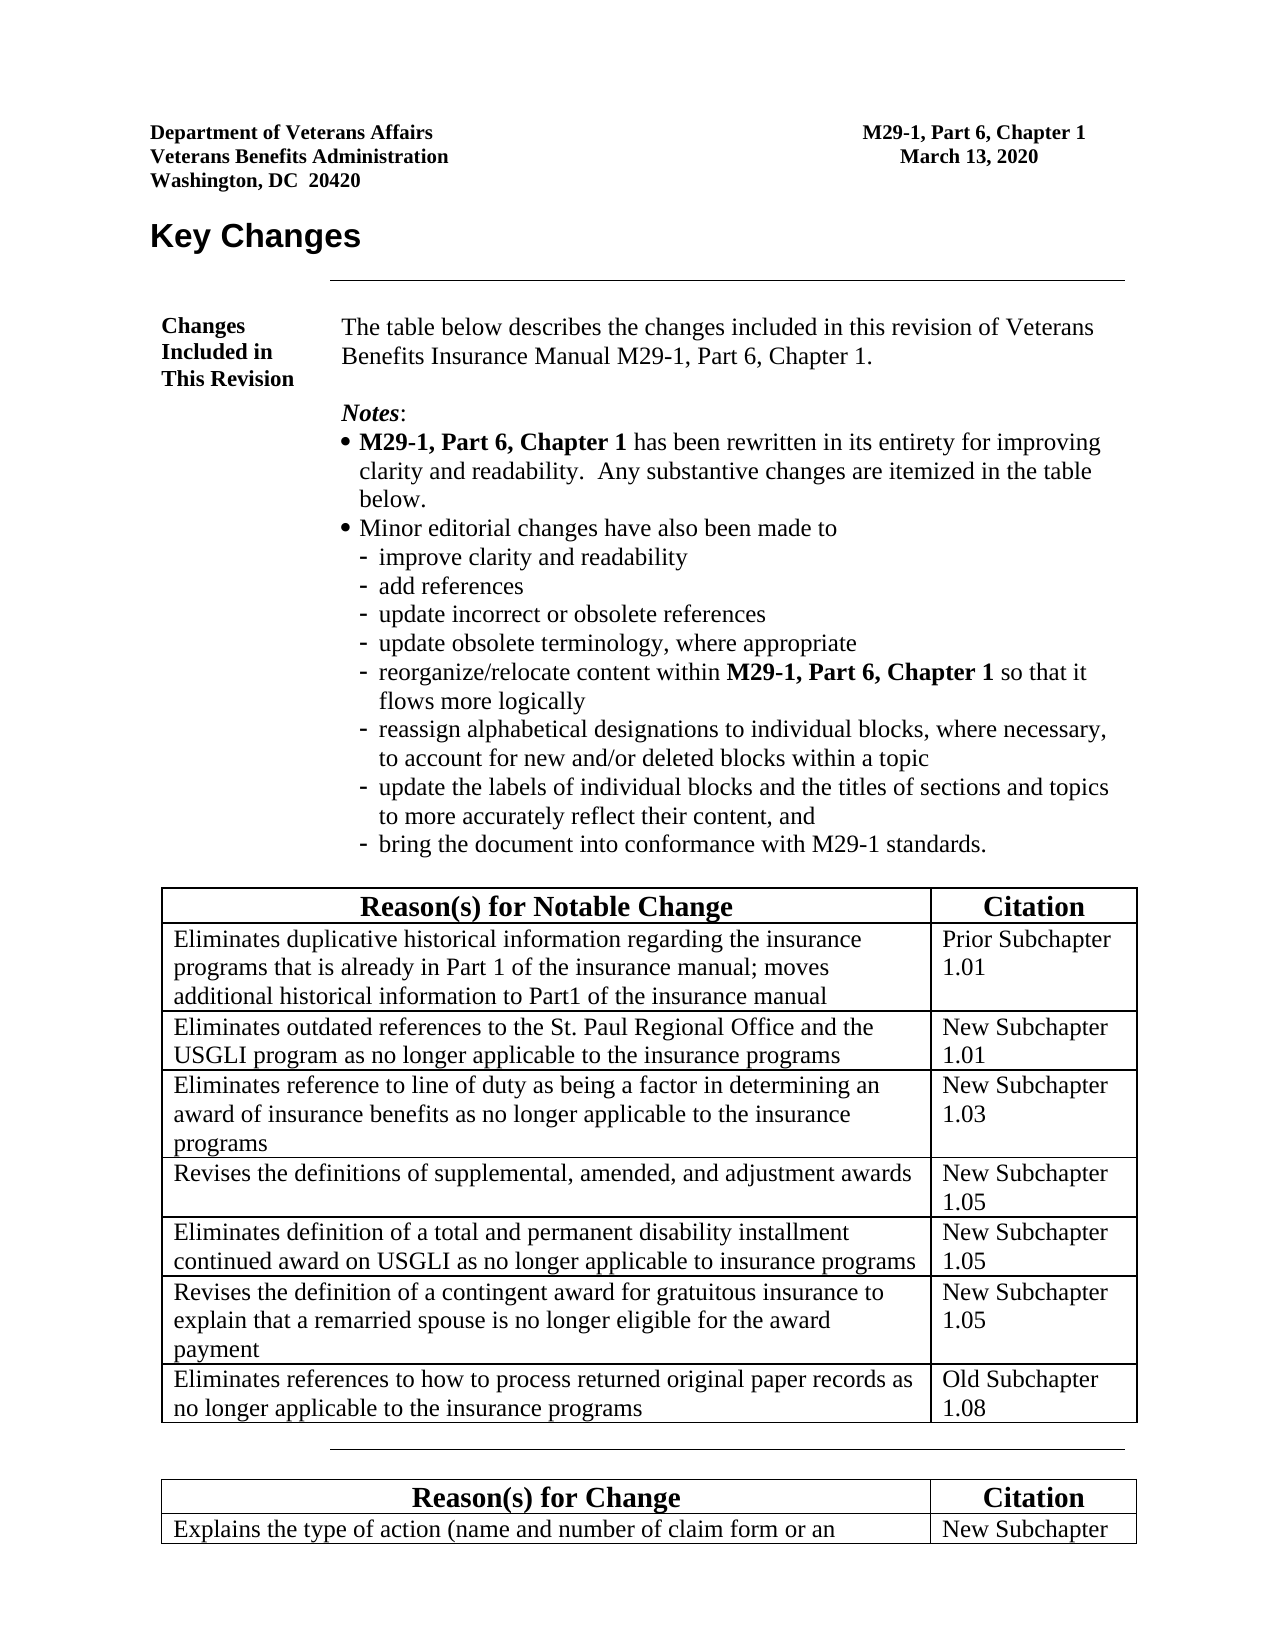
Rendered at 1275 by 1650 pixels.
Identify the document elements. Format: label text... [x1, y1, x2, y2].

table_cell New Subchapter 1.04 [931, 1514, 1136, 1543]
table_header Reason(s) for Change [162, 1480, 930, 1513]
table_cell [162, 1514, 930, 1543]
table_cell Eliminates duplicative historical information regarding the insurance programs that is already in Part 1 of the insurance manual; moves additional historical information to Part1 of the insurance manual [163, 924, 930, 1010]
table_header Citation [931, 1480, 1136, 1513]
table_cell Eliminates references to how to process returned original paper records as no longer applicable to the insurance programs [163, 1365, 930, 1422]
table_cell Revises the definitions of supplemental, amended, and adjustment awards [163, 1158, 930, 1216]
table_cell Eliminates definition of a total and permanent disability installment continued award on USGLI as no longer applicable to insurance programs [163, 1218, 930, 1275]
text Veterans Benefits Administration March 13, 2020 [150, 144, 1125, 168]
table_cell Eliminates reference to line of duty as being a factor in determining an award of insurance benefits as no longer applicable to the insurance programs [163, 1071, 930, 1157]
table_cell Old Subchapter 1.08 [932, 1365, 1136, 1422]
table_cell New Subchapter 1.05 [932, 1277, 1136, 1363]
table_cell New Subchapter 1.05 [932, 1218, 1136, 1275]
text Washington, DC 20420 [150, 168, 1125, 192]
table_header Citation [932, 889, 1136, 922]
table_cell New Subchapter 1.05 [932, 1158, 1136, 1216]
table_header Reason(s) for Notable Change [163, 889, 930, 922]
table_cell New Subchapter 1.03 [932, 1071, 1136, 1157]
table_header The table below describes the changes included in this revision of Veterans Benefits Insurance Manual M29-1, Part 6, Chapter 1. Notes: M29-1, Part 6, Chapter 1 has been rewritten in its entirety for improving clarity and readability. Any substantive changes are itemized in the table below. Minor editorial changes have also been made to improve clarity and readability add references update incorrect or obsolete references update obsolete terminology, where appropriate reorganize/relocate content within M29-1, Part 6, Chapter 1 so that it flows more logically reassign alphabetical designations to individual blocks, where necessary, to account for new and/or deleted blocks within a topic update the labels of individual blocks and the titles of sections and topics to more accurately reflect their content, and bring the document into conformance with M29-1 standards. [330, 312, 1136, 858]
table_cell New Subchapter 1.01 [932, 1012, 1136, 1069]
table_header Changes Included in This Revision [150, 312, 330, 858]
table_cell Prior Subchapter 1.01 [932, 924, 1136, 1010]
table_cell Revises the definition of a contingent award for gratuitous insurance to explain that a remarried spouse is no longer eligible for the award payment [163, 1277, 930, 1363]
subtitle Department of Veterans Affairs M29-1, Part 6, Chapter 1 [150, 120, 1200, 144]
table_cell Eliminates outdated references to the St. Paul Regional Office and the USGLI program as no longer applicable to the insurance programs [163, 1012, 930, 1069]
subtitle Key Changes [150, 216, 1125, 255]
